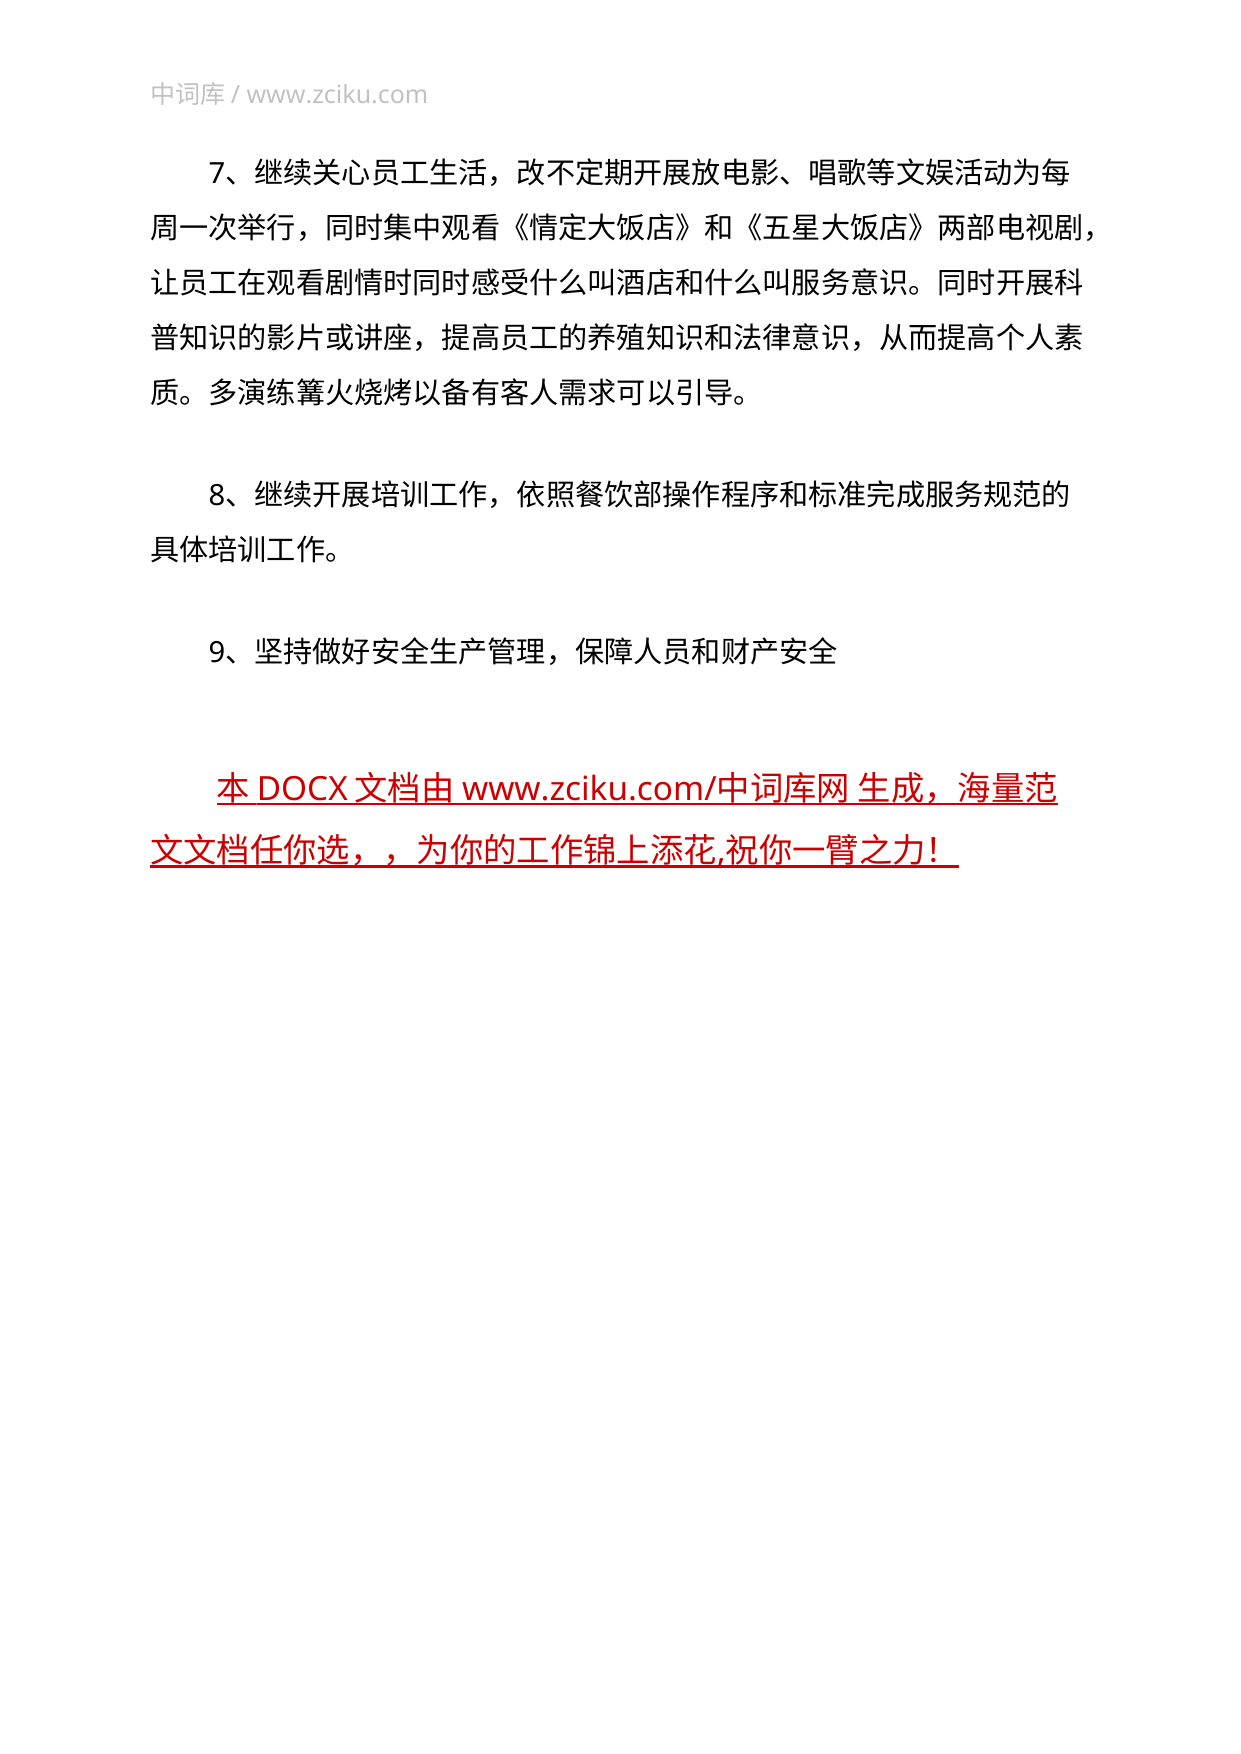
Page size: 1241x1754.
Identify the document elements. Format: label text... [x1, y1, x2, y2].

text 8、继续开展培训工作，依照餐饮部操作程序和标准完成服务规范的具体培训工作。 [150, 471, 1090, 569]
text 9、坚持做好安全生产管理，保障人员和财产安全 [150, 628, 1090, 671]
text 7、继续关心员工生活，改不定期开展放电影、唱歌等文娱活动为每周一次举行，同时集中观看《情定大饭店》和《五星大饭店》两部电视剧，让员工在观看剧情时同时感受什么叫酒店和什么叫服务意识。同时开展科普知识的影片或讲座，提高员工的养殖知识和法律意识，从而提高个人素质。多演练篝火烧烤以备有客人需求可以引导。 [150, 150, 1090, 412]
text 本DOCX文档由 www.zciku.com/中词库网 生成，海量范文文档任你选，，为你的工作锦上添花,祝你一臂之力！ [150, 761, 1090, 873]
